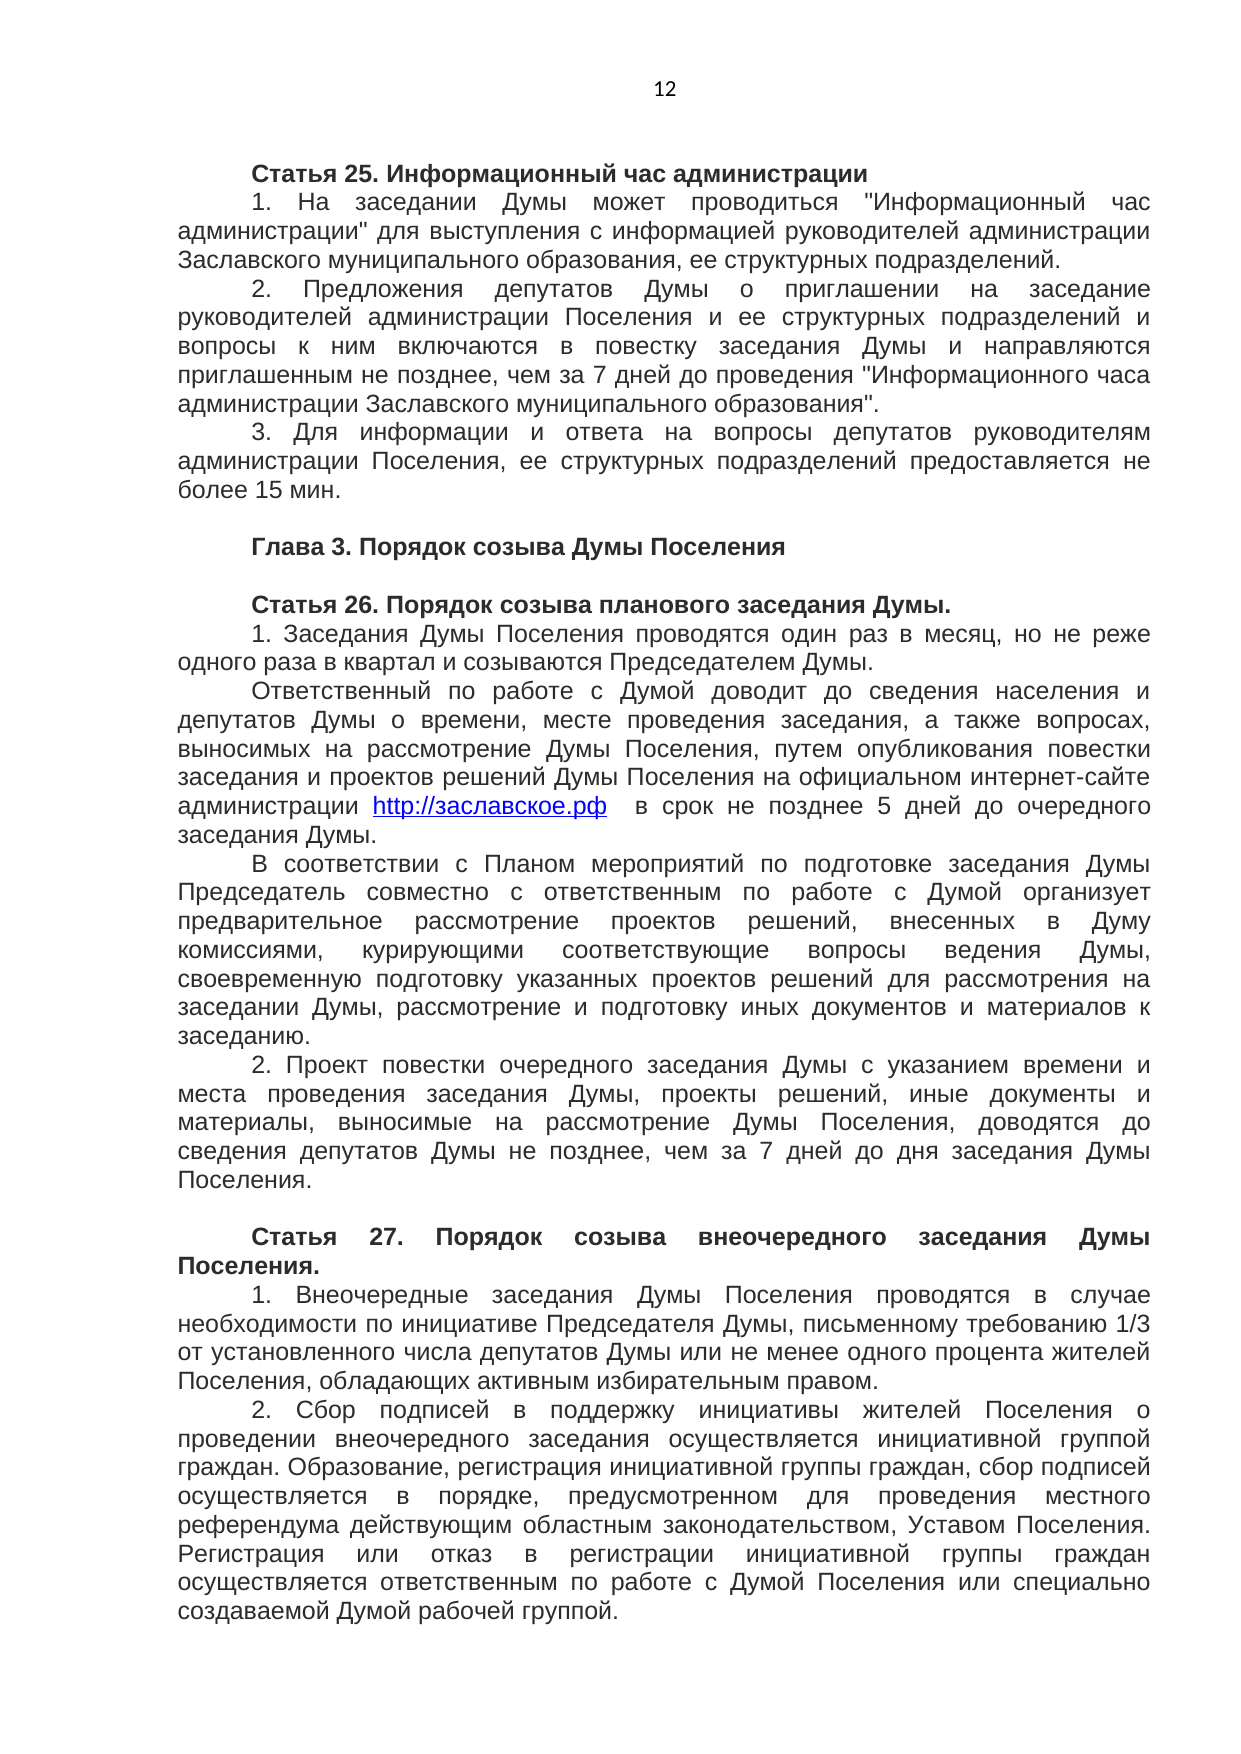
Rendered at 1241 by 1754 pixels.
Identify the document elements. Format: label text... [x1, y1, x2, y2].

text 2. Проект повестки очередного заседания Думы с указанием времени и места проведения заседания Думы, проекты решений, иные документы и материалы, выносимые на рассмотрение Думы Поселения, доводятся до сведения депутатов Думы не позднее, чем за 7 дней до дня заседания Думы Поселения. [177, 1050, 1152, 1193]
text 1. Заседания Думы Поселения проводятся один раз в месяц, но не реже одного раза в квартал и созываются Председателем Думы. [177, 618, 1152, 676]
text 3. Для информации и ответа на вопросы депутатов руководителям администрации Поселения, ее структурных подразделений предоставляется не более 15 мин. [177, 417, 1152, 503]
text 2. Сбор подписей в поддержку инициативы жителей Поселения о проведении внеочередного заседания осуществляется инициативной группой граждан. Образование, регистрация инициативной группы граждан, сбор подписей осуществляется в порядке, предусмотренном для проведения местного референдума действующим областным законодательством, Уставом Поселения. Регистрация или отказ в регистрации инициативной группы граждан осуществляется ответственным по работе с Думой Поселения или специально создаваемой Думой рабочей группой. [177, 1395, 1152, 1625]
text Статья 26. Порядок созыва планового заседания Думы. [177, 590, 1152, 618]
text Статья 25. Информационный час администрации [177, 158, 1152, 187]
text Ответственный по работе с Думой доводит до сведения населения и депутатов Думы о времени, месте проведения заседания, а также вопросах, выносимых на рассмотрение Думы Поселения, путем опубликования повестки заседания и проектов решений Думы Поселения на официальном интернет-сайте администрации http://заславское.рф в срок не позднее 5 дней до очередного заседания Думы. [177, 676, 1152, 848]
text 1. Внеочередные заседания Думы Поселения проводятся в случае необходимости по инициативе Председателя Думы, письменному требованию 1/3 от установленного числа депутатов Думы или не менее одного процента жителей Поселения, обладающих активным избирательным правом. [177, 1280, 1152, 1395]
text Статья 27. Порядок созыва внеочередного заседания Думы Поселения. [177, 1222, 1152, 1280]
text Глава 3. Порядок созыва Думы Поселения [177, 532, 1152, 561]
text 2. Предложения депутатов Думы о приглашении на заседание руководителей администрации Поселения и ее структурных подразделений и вопросы к ним включаются в повестку заседания Думы и направляются приглашенным не позднее, чем за 7 дней до проведения "Информационного часа администрации Заславского муниципального образования". [177, 273, 1152, 417]
text В соответствии с Планом мероприятий по подготовке заседания Думы Председатель совместно с ответственным по работе с Думой организует предварительное рассмотрение проектов решений, внесенных в Думу комиссиями, курирующими соответствующие вопросы ведения Думы, своевременную подготовку указанных проектов решений для рассмотрения на заседании Думы, рассмотрение и подготовку иных документов и материалов к заседанию. [177, 848, 1152, 1050]
text 1. На заседании Думы может проводиться "Информационный час администрации" для выступления с информацией руководителей администрации Заславского муниципального образования, ее структурных подразделений. [177, 187, 1152, 273]
